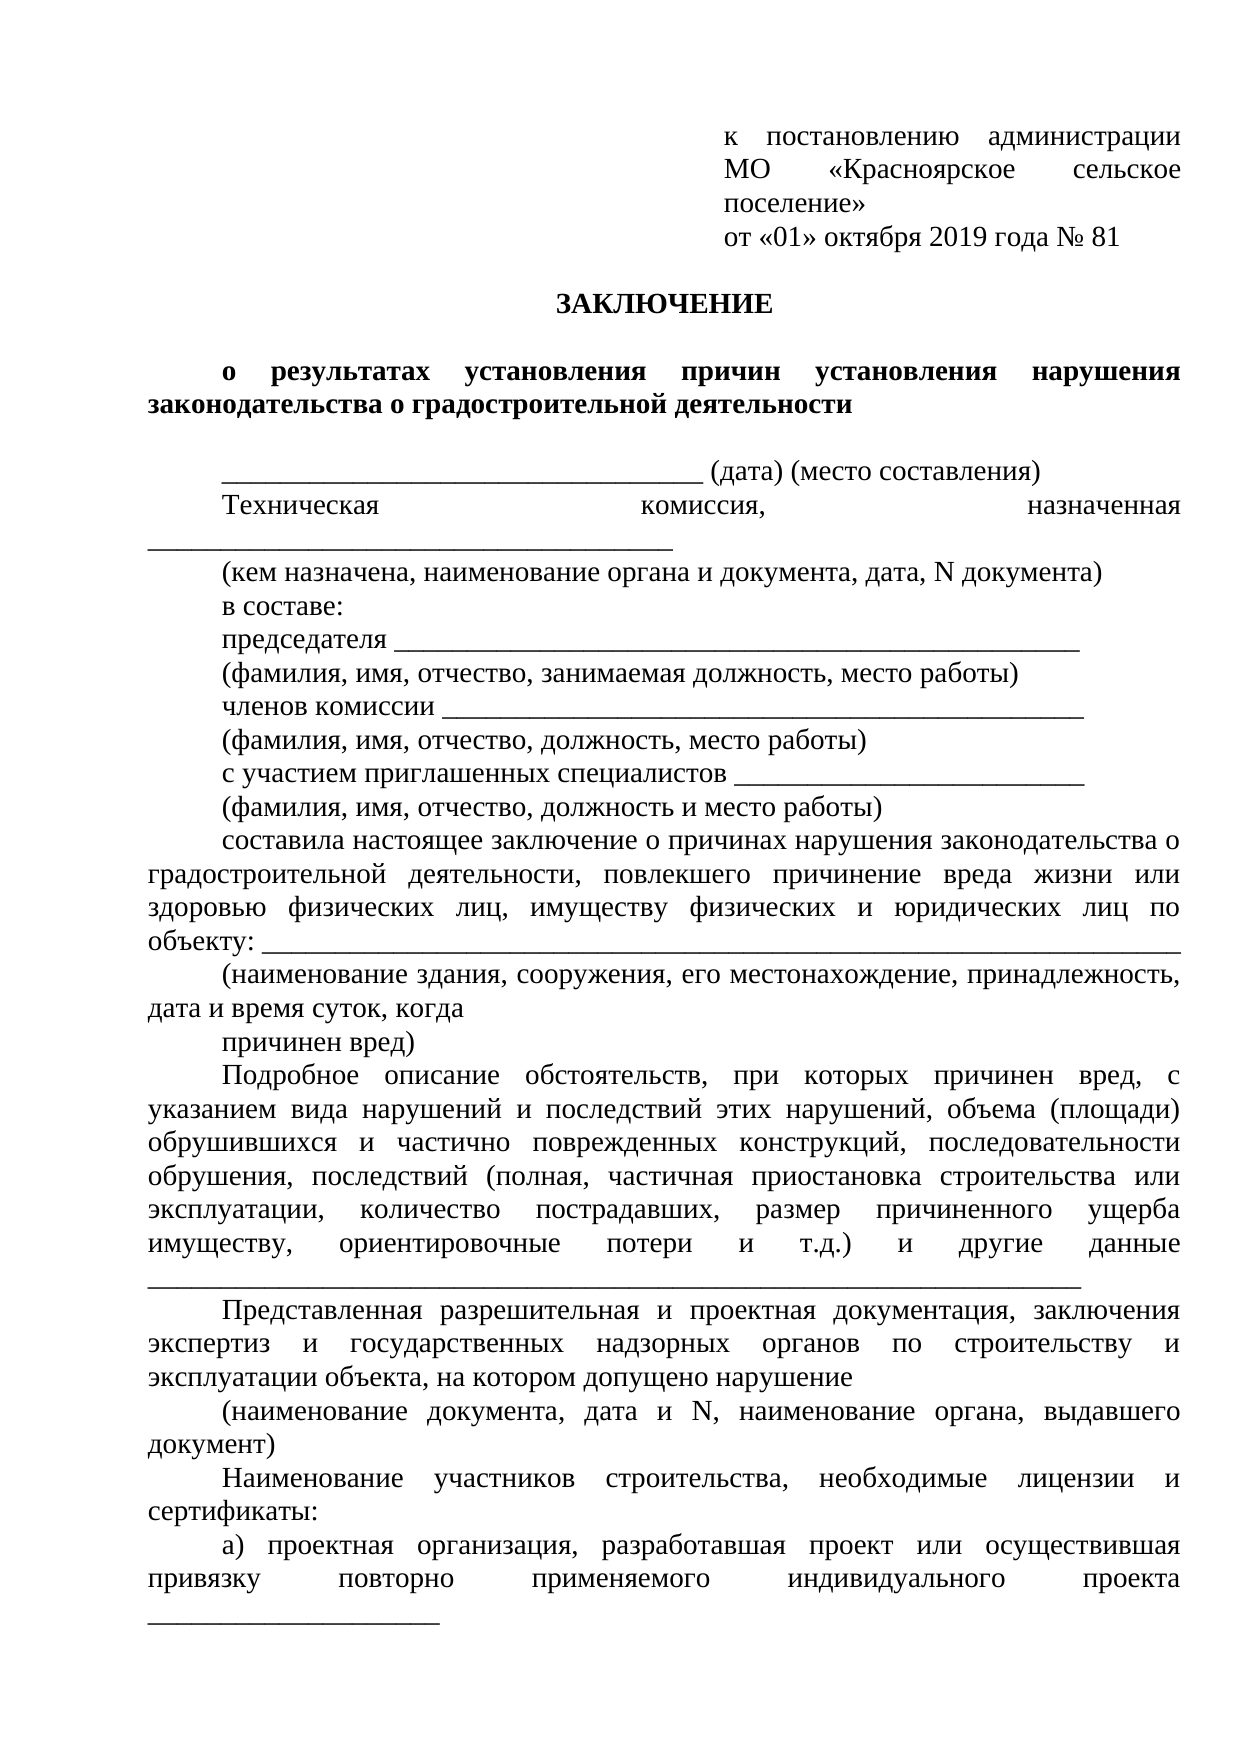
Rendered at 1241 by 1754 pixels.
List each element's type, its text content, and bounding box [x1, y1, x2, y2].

text (фамилия, имя, отчество, должность и место работы) [148, 789, 1181, 822]
text в составе: [148, 588, 1181, 621]
text Подробное описание обстоятельств, при которых причинен вред, с указанием вида нарушений и последствий этих нарушений, объема (площади) обрушившихся и частично поврежденных конструкций, последовательности обрушения, последствий (полная, частичная приостановка строительства или эксплуатации, количество пострадавших, размер причиненного ущерба имуществу, ориентировочные потери и т.д.) и другие данные ________________________________________________________________ [148, 1057, 1181, 1292]
text причинен вред) [148, 1024, 1181, 1057]
text ЗАКЛЮЧЕНИЕ [148, 286, 1181, 319]
text (кем назначена, наименование органа и документа, дата, N документа) [148, 554, 1181, 588]
text (наименование документа, дата и N, наименование органа, выдавшего документ) [148, 1393, 1181, 1460]
text _________________________________ (дата) (место составления) [148, 453, 1181, 487]
text (фамилия, имя, отчество, занимаемая должность, место работы) [148, 655, 1181, 688]
text Представленная разрешительная и проектная документация, заключения экспертиз и государственных надзорных органов по строительству и эксплуатации объекта, на котором допущено нарушение [148, 1292, 1181, 1393]
text председателя _______________________________________________ [148, 621, 1181, 655]
text Наименование участников строительства, необходимые лицензии и сертификаты: [148, 1460, 1181, 1527]
text к постановлению администрации МО «Красноярское сельское поселение» [724, 118, 1181, 219]
text членов комиссии ____________________________________________ [148, 688, 1181, 722]
text с участием приглашенных специалистов ________________________ [148, 755, 1181, 789]
text от «01» октября 2019 года № 81 [724, 219, 1181, 252]
text (фамилия, имя, отчество, должность, место работы) [148, 722, 1181, 755]
text о результатах установления причин установления нарушения законодательства о градостроительной деятельности [148, 353, 1181, 420]
text составила настоящее заключение о причинах нарушения законодательства о градостроительной деятельности, повлекшего причинение вреда жизни или здоровью физических лиц, имуществу физических и юридических лиц по объекту: _______________________________________________________________ [148, 822, 1181, 957]
text а) проектная организация, разработавшая проект или осуществившая привязку повторно применяемого индивидуального проекта ____________________ [148, 1527, 1181, 1627]
text (наименование здания, сооружения, его местонахождение, принадлежность, дата и время суток, когда [148, 957, 1181, 1024]
text Техническая комиссия, назначенная ____________________________________ [148, 487, 1181, 554]
